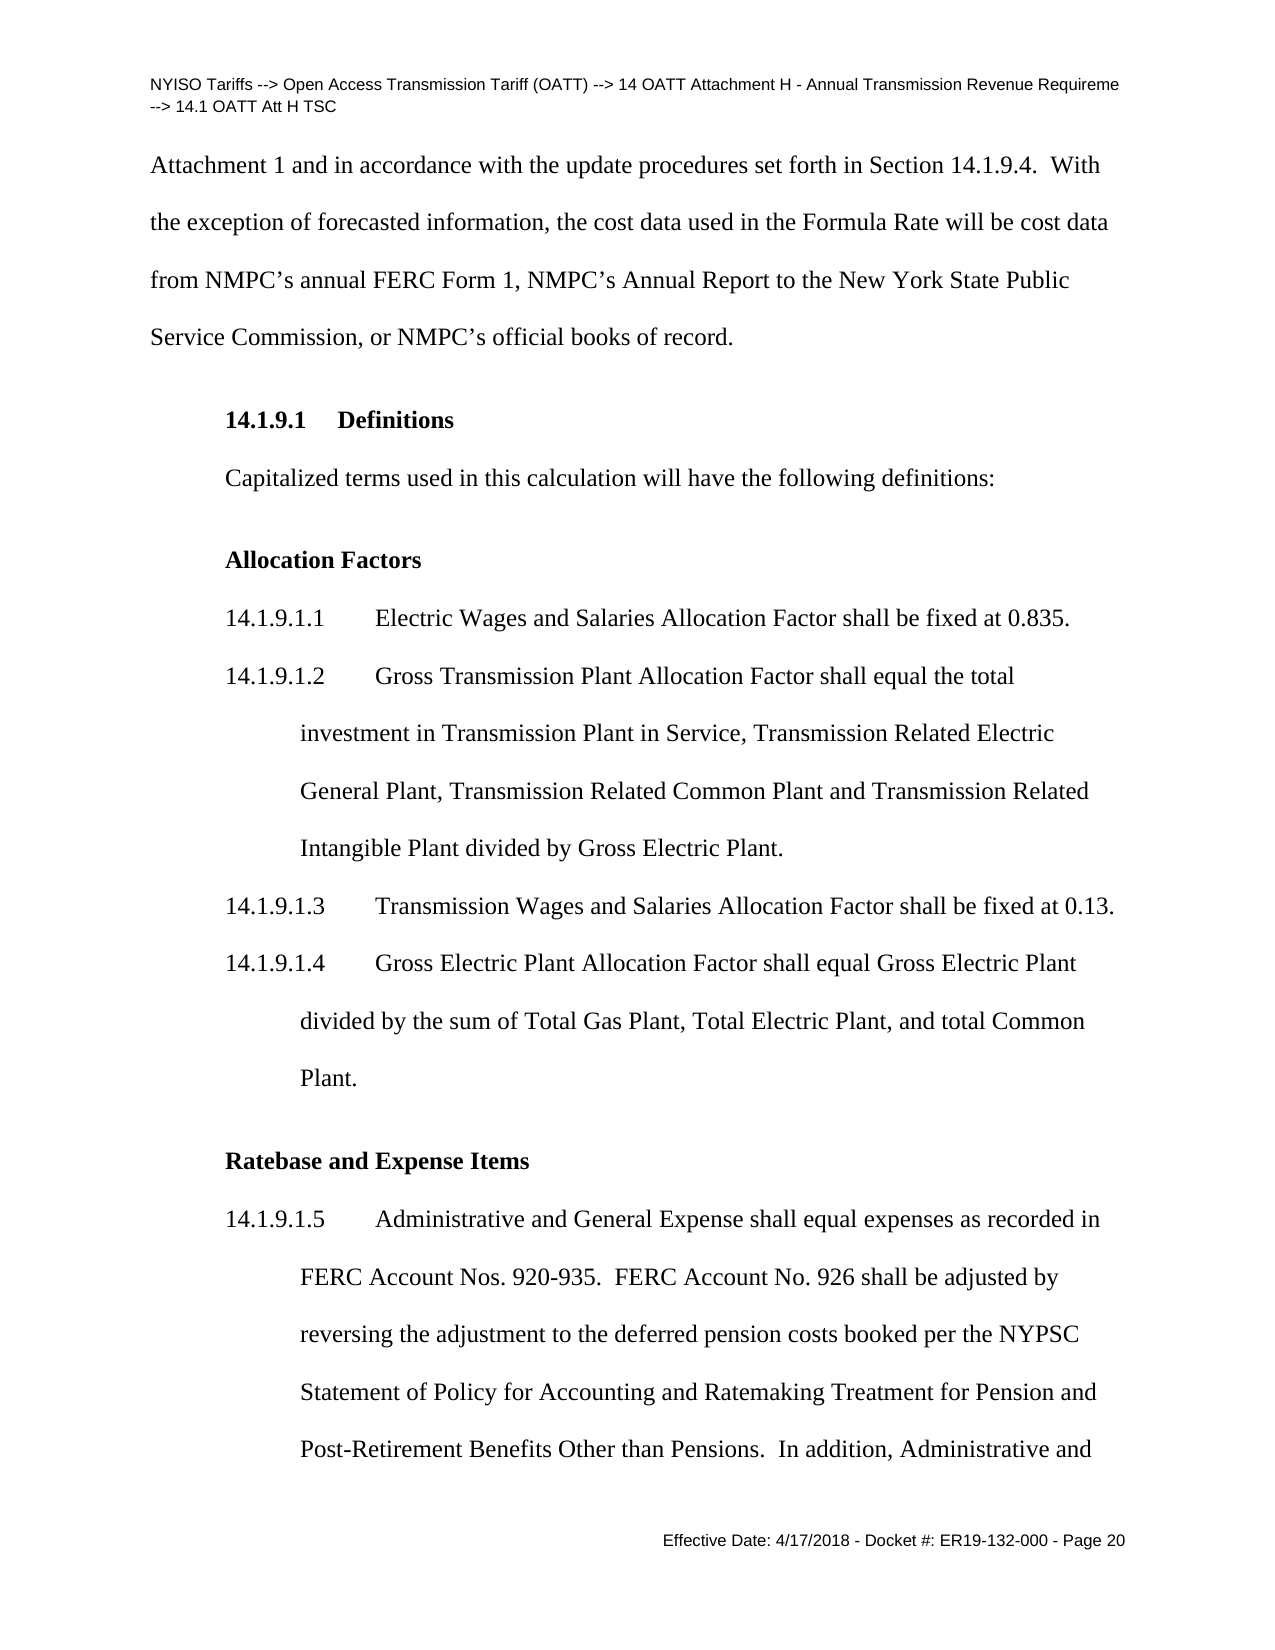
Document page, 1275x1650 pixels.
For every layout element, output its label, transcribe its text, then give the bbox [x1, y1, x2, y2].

text 14.1.9.1.1 Electric Wages and Salaries Allocation Factor shall be fixed at 0.835. [225, 603, 1125, 632]
subtitle Allocation Factors [225, 546, 1125, 574]
subtitle Ratebase and Expense Items [225, 1146, 1125, 1175]
text 14.1.9.1.3 Transmission Wages and Salaries Allocation Factor shall be fixed at 0.13. [225, 891, 1125, 920]
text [150, 150, 1125, 351]
text 14.1.9.1.2 Gross Transmission Plant Allocation Factor shall equal the total investment in Transmission Plant in Service, Transmission Related Electric General Plant, Transmission Related Common Plant and Transmission Related Intangible Plant divided by Gross Electric Plant. [225, 661, 1125, 862]
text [225, 1204, 1125, 1463]
text Capitalized terms used in this calculation will have the following definitions: [150, 463, 1125, 492]
subtitle 14.1.9.1 Definitions [225, 405, 1125, 434]
text 14.1.9.1.4 Gross Electric Plant Allocation Factor shall equal Gross Electric Plant divided by the sum of Total Gas Plant, Total Electric Plant, and total Common Plant. [225, 948, 1125, 1092]
